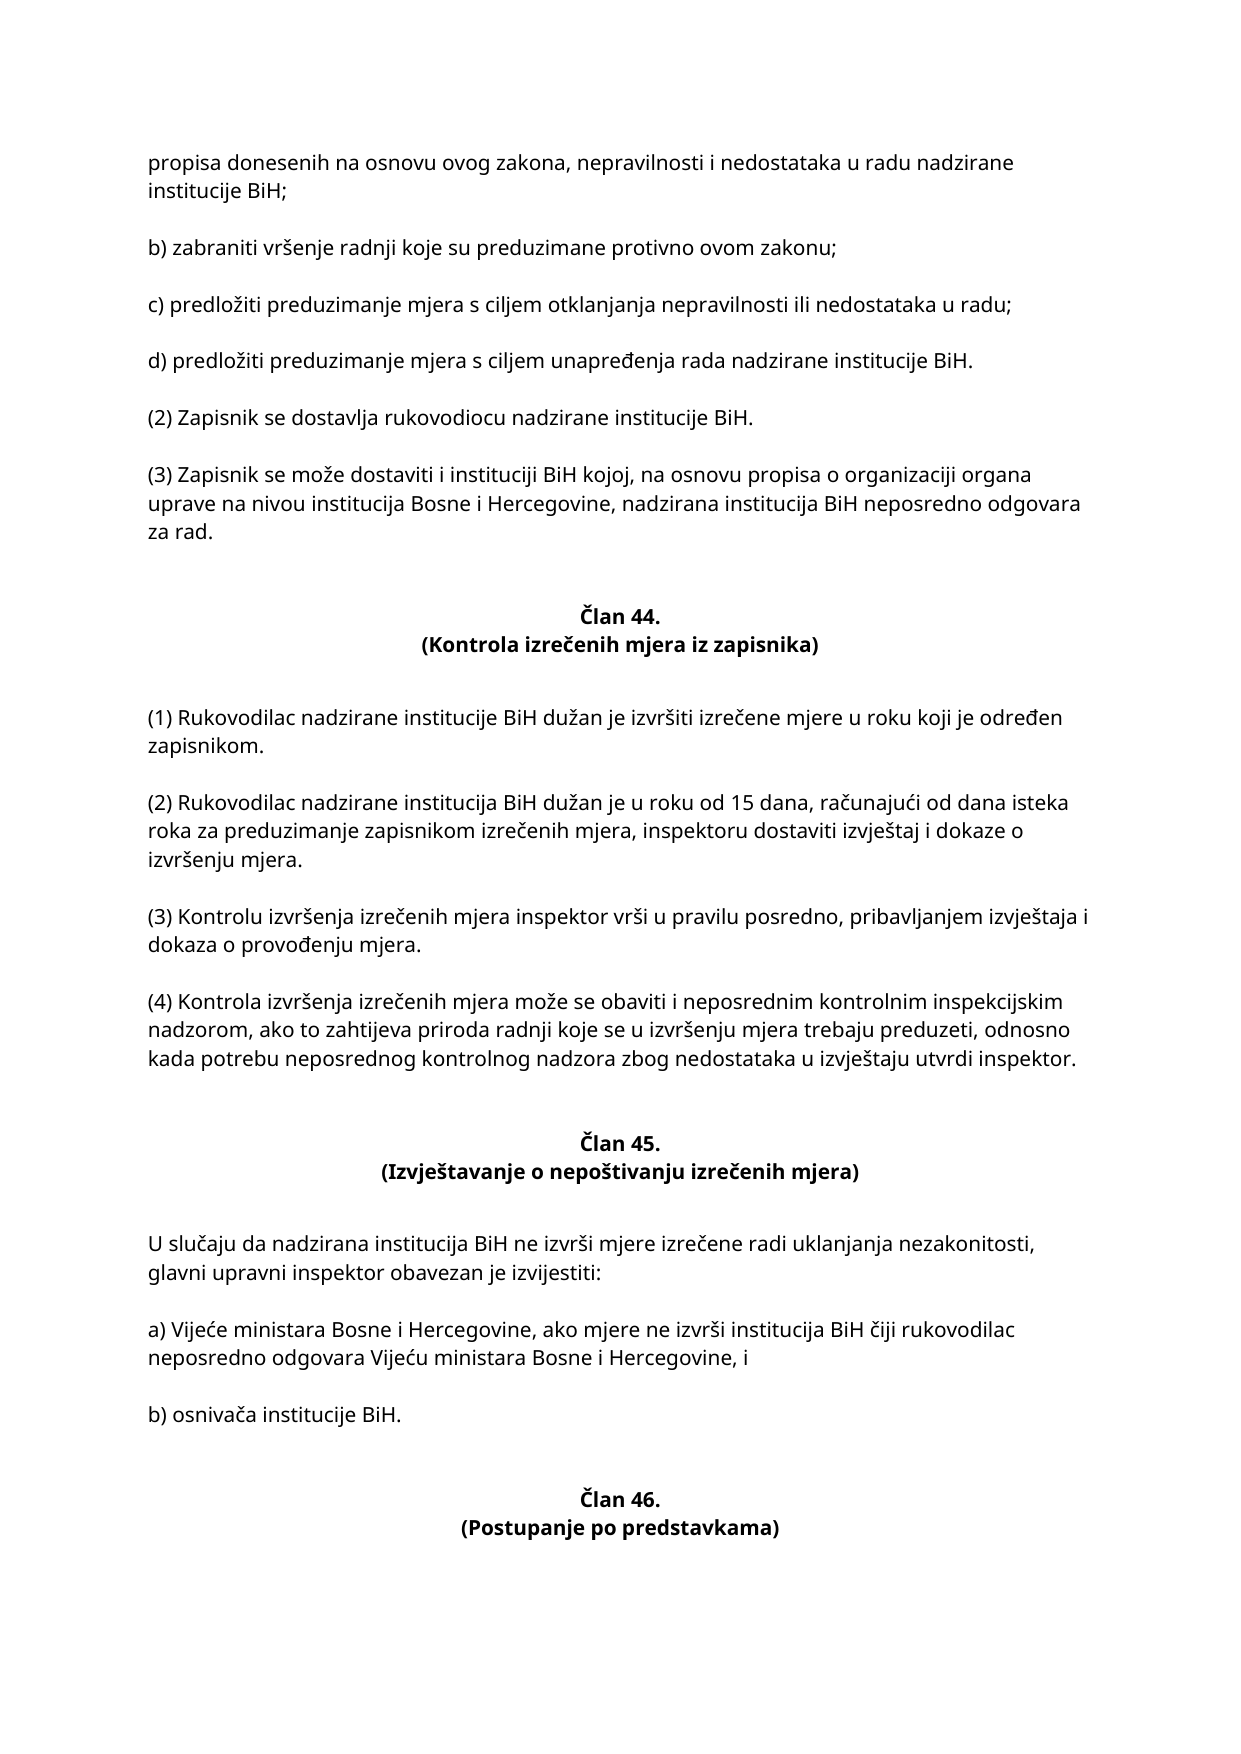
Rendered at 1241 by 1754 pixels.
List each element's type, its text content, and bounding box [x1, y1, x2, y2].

text (1) Rukovodilac nadzirane institucije BiH dužan je izvršiti izrečene mjere u roku koji je određen zapisnikom. (2) Rukovodilac nadzirane institucija BiH dužan je u roku od 15 dana, računajući od dana isteka roka za preduzimanje zapisnikom izrečenih mjera, inspektoru dostaviti izvještaj i dokaze o izvršenju mjera. (3) Kontrolu izvršenja izrečenih mjera inspektor vrši u pravilu posredno, pribavljanjem izvještaja i dokaza o provođenju mjera. (4) Kontrola izvršenja izrečenih mjera može se obaviti i neposrednim kontrolnim inspekcijskim nadzorom, ako to zahtijeva priroda radnji koje se u izvršenju mjera trebaju preduzeti, odnosno kada potrebu neposrednog kontrolnog nadzora zbog nedostataka u izvještaju utvrdi inspektor. [148, 703, 1093, 1129]
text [148, 148, 1093, 602]
text Član 45. (Izvještavanje o nepoštivanju izrečenih mjera) [148, 1129, 1093, 1214]
text Član 44. (Kontrola izrečenih mjera iz zapisnika) [148, 602, 1093, 687]
text Član 46. (Postupanje po predstavkama) [148, 1485, 1093, 1570]
text U slučaju da nadzirana institucija BiH ne izvrši mjere izrečene radi uklanjanja nezakonitosti, glavni upravni inspektor obavezan je izvijestiti: a) Vijeće ministara Bosne i Hercegovine, ako mjere ne izvrši institucija BiH čiji rukovodilac neposredno odgovara Vijeću ministara Bosne i Hercegovine, i b) osnivača institucije BiH. [148, 1229, 1093, 1485]
